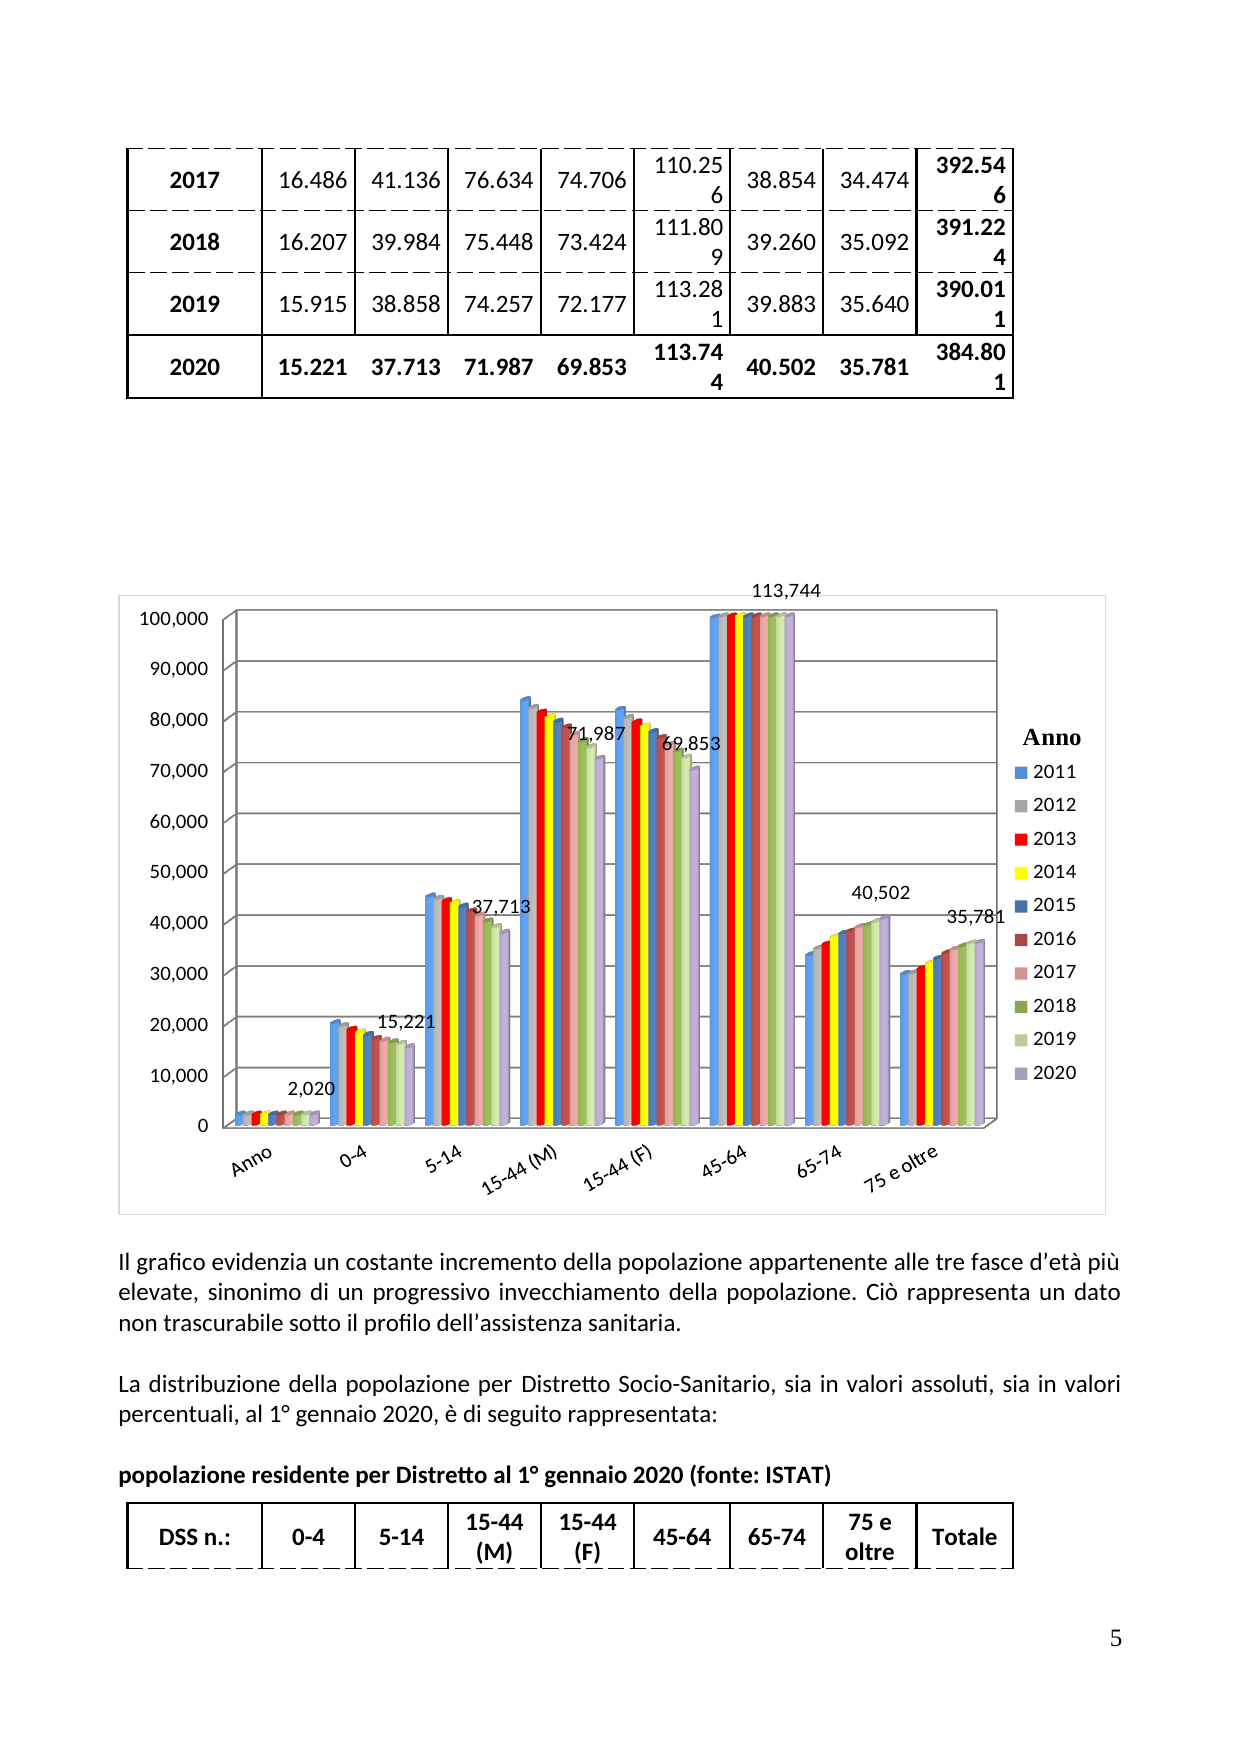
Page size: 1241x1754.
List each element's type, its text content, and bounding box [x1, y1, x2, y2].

table_cell 74.706 [542, 148, 633, 210]
table_cell 2020 [129, 336, 261, 397]
table_cell 38.858 [356, 272, 447, 334]
table_cell 16.486 [263, 148, 354, 210]
table_header 15-44 (M) [449, 1504, 540, 1568]
text popolazione residente per Distretto al 1° gennaio 2020 (fonte: ISTAT) [118, 1459, 1122, 1490]
table_cell 391.224 [918, 210, 1012, 272]
table_cell 41.136 [356, 148, 447, 210]
table_cell 75.448 [449, 210, 540, 272]
table_cell 69.853 [541, 336, 634, 397]
table_cell 39.260 [731, 210, 822, 272]
table_cell 113.281 [635, 272, 729, 334]
table_cell 390.011 [918, 272, 1012, 334]
table_header Totale [918, 1504, 1012, 1568]
table_cell 384.801 [916, 336, 1012, 397]
table_cell 15.221 [263, 336, 355, 397]
table_cell 74.257 [449, 272, 540, 334]
table_cell 35.092 [824, 210, 915, 272]
table_cell 34.474 [824, 148, 915, 210]
text La distribuzione della popolazione per Distretto Socio-Sanitario, sia in valori assoluti, sia in valori percentuali, al 1° gennaio 2020, è di seguito rappresentata: [118, 1368, 1122, 1429]
table_cell 2019 [129, 272, 261, 334]
table_cell 35.640 [824, 272, 915, 334]
table_cell 39.984 [356, 210, 447, 272]
table_header 5-14 [356, 1504, 447, 1568]
table_cell 76.634 [449, 148, 541, 210]
table_cell 113.744 [634, 336, 730, 397]
table_header 15-44 (F) [542, 1504, 633, 1568]
table_cell 16.207 [263, 210, 354, 272]
table_cell 37.713 [355, 336, 448, 397]
table_cell 39.883 [731, 272, 822, 334]
table_header 65-74 [731, 1504, 822, 1568]
table_cell 73.424 [542, 210, 633, 272]
table_cell 111.809 [635, 210, 729, 272]
table_header 75 e oltre [824, 1504, 915, 1568]
table_header 0-4 [263, 1504, 354, 1568]
table_header 45-64 [635, 1504, 729, 1568]
table_cell 35.781 [823, 336, 916, 397]
table_cell 38.854 [731, 148, 823, 210]
table_cell 15.915 [263, 272, 354, 334]
text Il grafico evidenzia un costante incremento della popolazione appartenente alle tre fasce d’età più elevate, sinonimo di un progressivo invecchiamento della popolazione. Ciò rappresenta un dato non trascurabile sotto il profilo dell’assistenza sanitaria. [118, 1246, 1122, 1337]
table_cell 2018 [129, 210, 261, 272]
table_header DSS n.: [129, 1504, 261, 1568]
table_cell 71.987 [448, 336, 541, 397]
table_cell 40.502 [730, 336, 823, 397]
table_cell 72.177 [542, 272, 633, 334]
table_cell 110.256 [635, 148, 729, 210]
table_cell 392.546 [918, 148, 1012, 210]
table_cell 2017 [129, 148, 261, 210]
